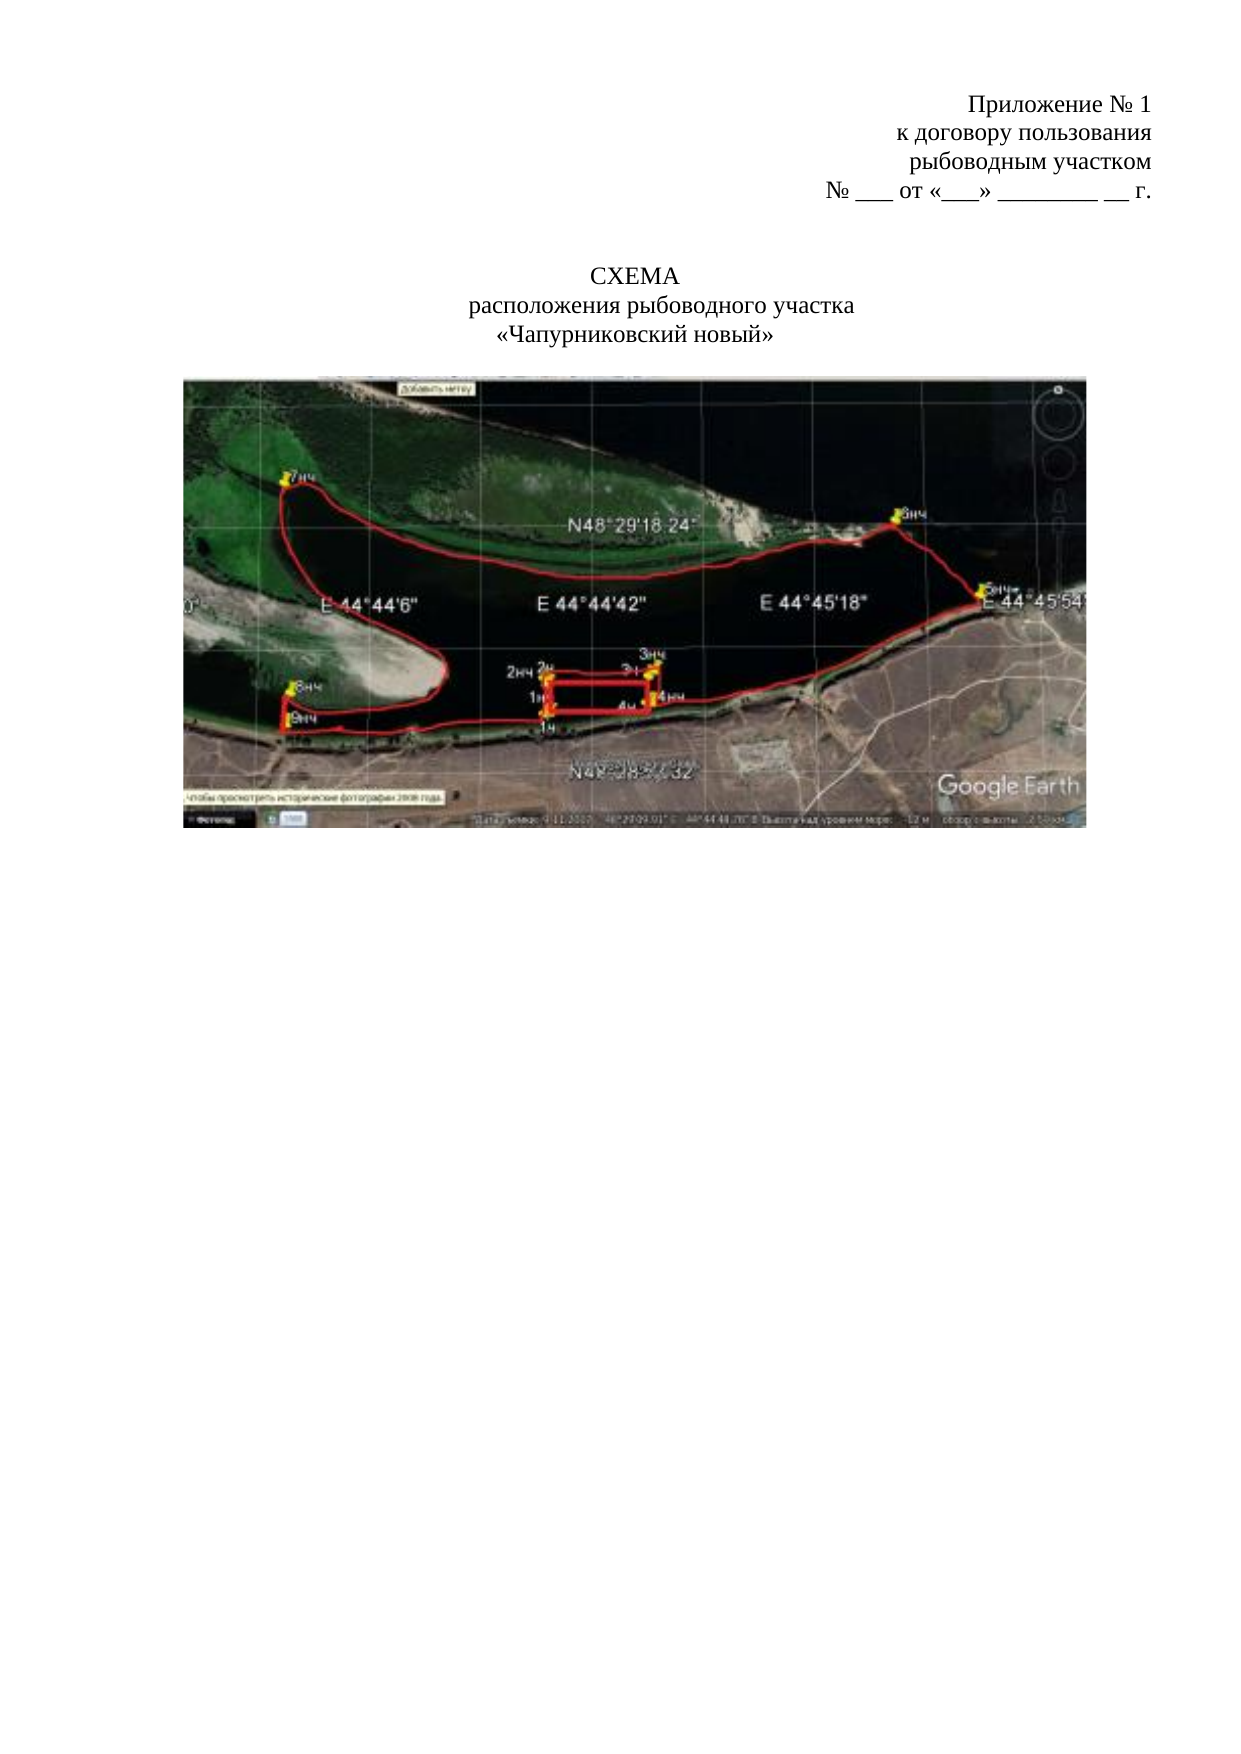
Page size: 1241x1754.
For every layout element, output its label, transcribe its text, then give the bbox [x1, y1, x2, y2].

text рыбоводным участком [118, 146, 1152, 175]
text к договору пользования [118, 117, 1152, 146]
text СХЕМА [118, 261, 1152, 290]
text № ___ от «___» ________ __ г. [118, 175, 1152, 204]
text расположения рыбоводного участка [118, 290, 1152, 319]
picture [183, 376, 1087, 828]
text Приложение № 1 [118, 89, 1152, 117]
text «Чапурниковский новый» [118, 319, 1152, 347]
